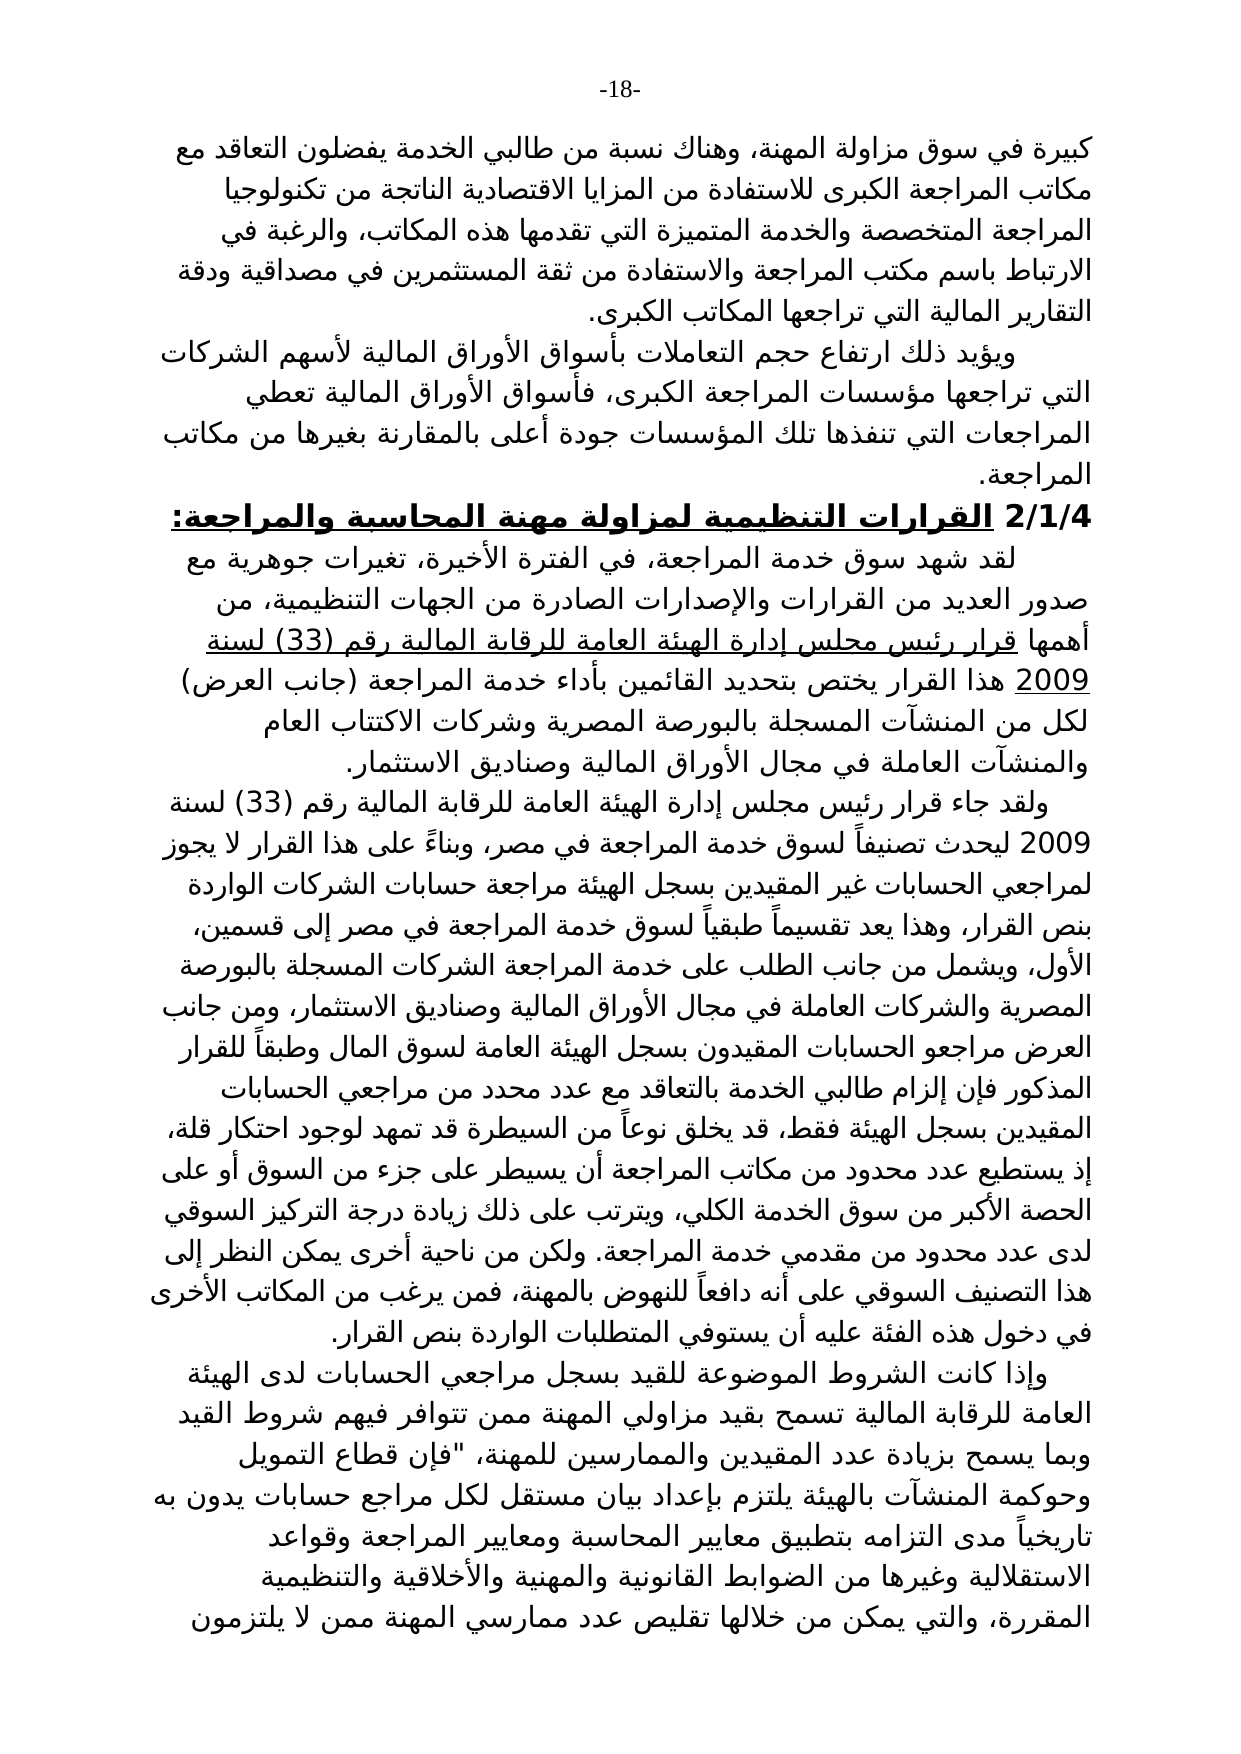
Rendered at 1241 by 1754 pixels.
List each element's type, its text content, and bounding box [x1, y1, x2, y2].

text ولقد جاء قرار رئيس مجلس إدارة الهيئة العامة للرقابة المالية رقم (33) لسنة 2009 ليحدث تصنيفاً لسوق خدمة المراجعة في مصر، وبناءً على هذا القرار لا يجوز لمراجعي الحسابات غير المقيدين بسجل الهيئة مراجعة حسابات الشركات الواردة بنص القرار، وهذا يعد تقسيماً طبقياً لسوق خدمة المراجعة في مصر إلى قسمين، الأول، ويشمل من جانب الطلب على خدمة المراجعة الشركات المسجلة بالبورصة المصرية والشركات العاملة في مجال الأوراق المالية وصناديق الاستثمار، ومن جانب العرض مراجعو الحسابات المقيدون بسجل الهيئة العامة لسوق المال وطبقاً للقرار المذكور فإن إلزام طالبي الخدمة بالتعاقد مع عدد محدد من مراجعي الحسابات المقيدين بسجل الهيئة فقط، قد يخلق نوعاً من السيطرة قد تمهد لوجود احتكار قلة، إذ يستطيع عدد محدود من مكاتب المراجعة أن يسيطر على جزء من السوق أو على الحصة الأكبر من سوق الخدمة الكلي، ويترتب على ذلك زيادة درجة التركيز السوقي لدى عدد محدود من مقدمي خدمة المراجعة. ولكن من ناحية أخرى يمكن النظر إلى هذا التصنيف السوقي على أنه دافعاً للنهوض بالمهنة، فمن يرغب من المكاتب الأخرى في دخول هذه الفئة عليه أن يستوفي المتطلبات الواردة بنص القرار. [148, 786, 1092, 1349]
text لقد شهد سوق خدمة المراجعة، في الفترة الأخيرة، تغيرات جوهرية مع صدور العديد من القرارات والإصدارات الصادرة من الجهات التنظيمية، من أهمها قرار رئيس مجلس إدارة الهيئة العامة للرقابة المالية رقم (33) لسنة 2009 هذا القرار يختص بتحديد القائمين بأداء خدمة المراجعة (جانب العرض) لكل من المنشآت المسجلة بالبورصة المصرية وشركات الاكتتاب العام والمنشآت العاملة في مجال الأوراق المالية وصناديق الاستثمار. [148, 541, 1090, 779]
text ويؤيد ذلك ارتفاع حجم التعاملات بأسواق الأوراق المالية لأسهم الشركات التي تراجعها مؤسسات المراجعة الكبرى، فأسواق الأوراق المالية تعطي المراجعات التي تنفذها تلك المؤسسات جودة أعلى بالمقارنة بغيرها من مكاتب المراجعة. [148, 335, 1092, 491]
text 2/1/4 القرارات التنظيمية لمزاولة مهنة المحاسبة والمراجعة: [148, 498, 1092, 534]
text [148, 131, 1092, 328]
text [148, 1356, 1092, 1634]
